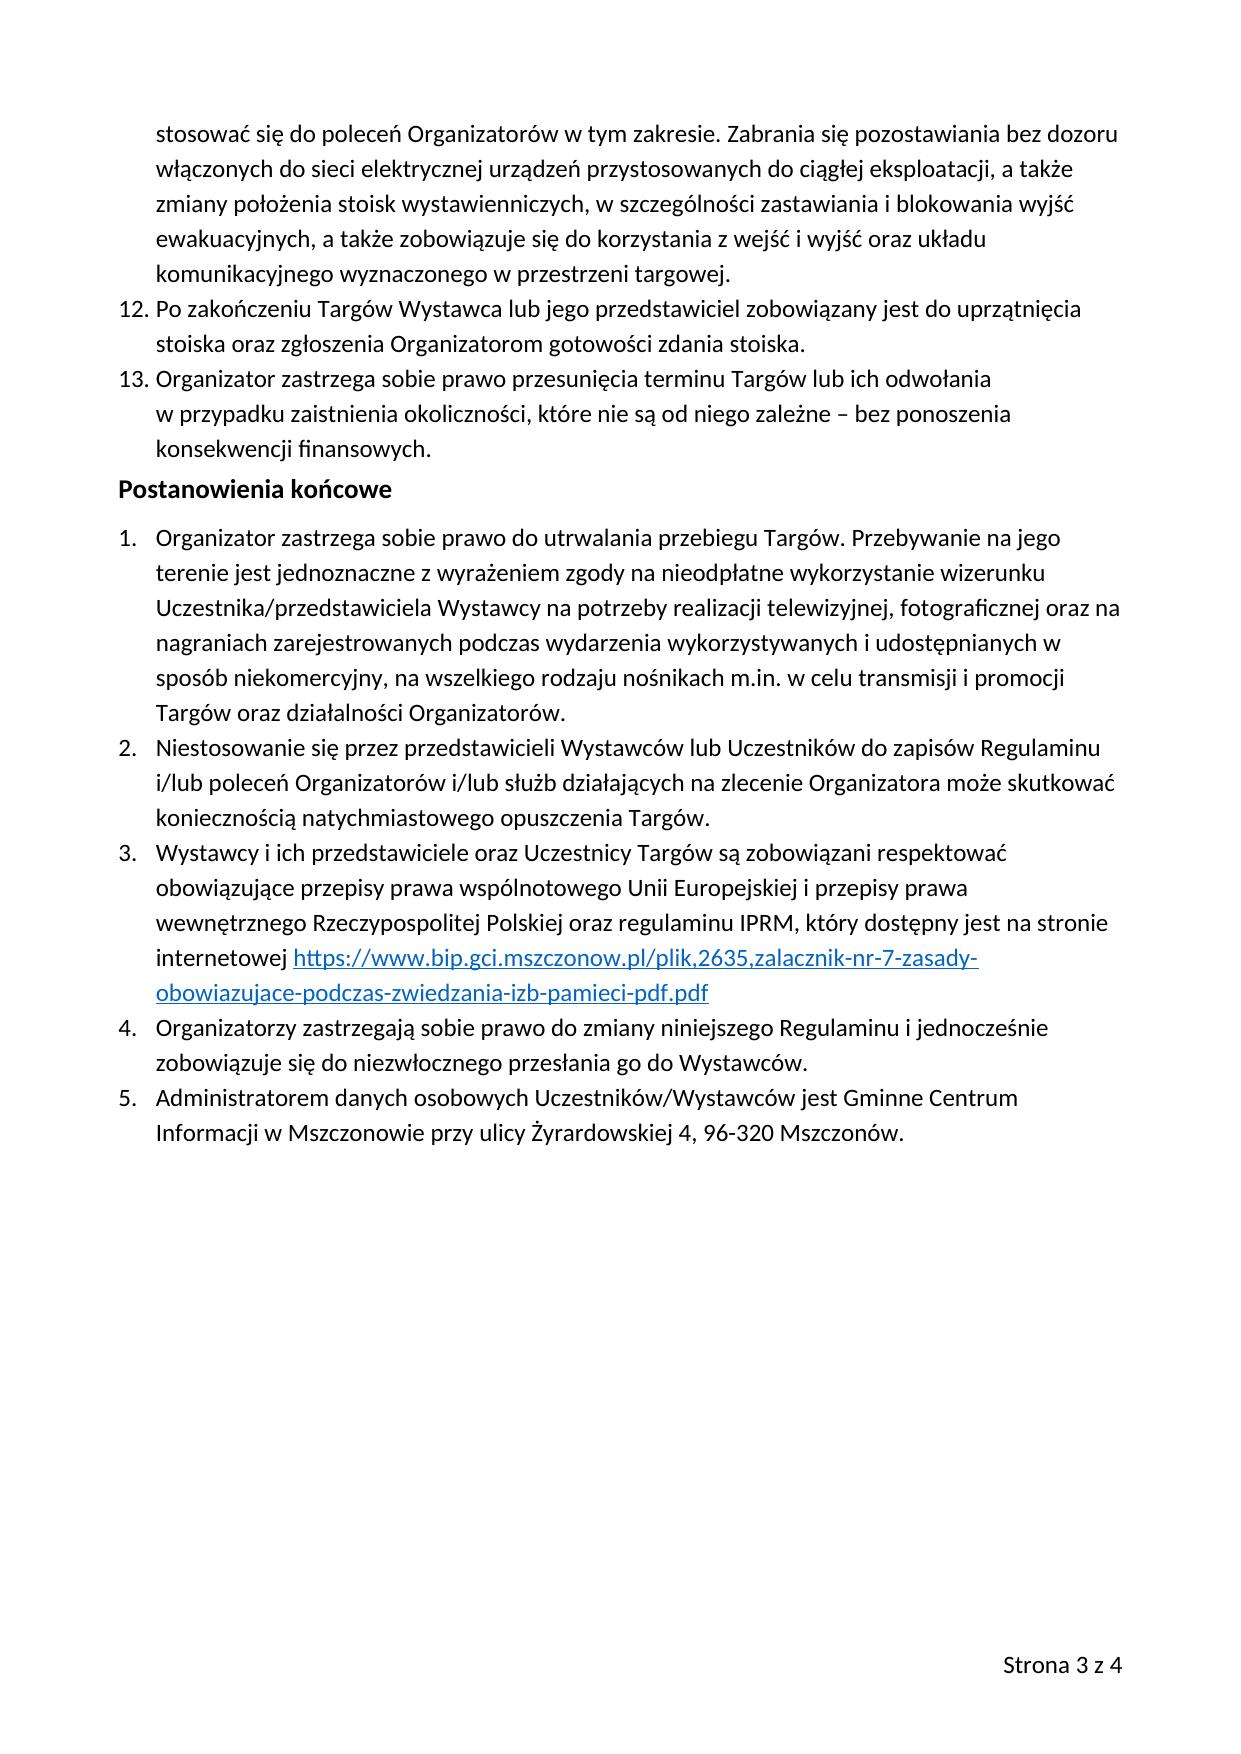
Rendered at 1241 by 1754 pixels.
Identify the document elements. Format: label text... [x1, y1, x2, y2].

list w przypadku zaistnienia okoliczności, które nie są od niego zależne – bez ponoszenia konsekwencji finansowych. [156, 398, 1122, 464]
list Wystawcy i ich przedstawiciele oraz Uczestnicy Targów są zobowiązani respektować obowiązujące przepisy prawa wspólnotowego Unii Europejskiej i przepisy prawa wewnętrznego Rzeczypospolitej Polskiej oraz regulaminu IPRM, który dostępny jest na stronie internetowej https://www.bip.gci.mszczonow.pl/plik,2635,zalacznik-nr-7-zasady-obowiazujace-podczas-zwiedzania-izb-pamieci-pdf.pdf [118, 837, 1122, 1007]
list Organizator zastrzega sobie prawo przesunięcia terminu Targów lub ich odwołania [118, 363, 1122, 394]
subtitle Postanowienia końcowe [118, 472, 1122, 505]
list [118, 118, 1122, 289]
list Organizator zastrzega sobie prawo do utrwalania przebiegu Targów. Przebywanie na jego terenie jest jednoznaczne z wyrażeniem zgody na nieodpłatne wykorzystanie wizerunku Uczestnika/przedstawiciela Wystawcy na potrzeby realizacji telewizyjnej, fotograficznej oraz na nagraniach zarejestrowanych podczas wydarzenia wykorzystywanych i udostępnianych w sposób niekomercyjny, na wszelkiego rodzaju nośnikach m.in. w celu transmisji i promocji Targów oraz działalności Organizatorów. [118, 522, 1122, 727]
list Po zakończeniu Targów Wystawca lub jego przedstawiciel zobowiązany jest do uprzątnięcia stoiska oraz zgłoszenia Organizatorom gotowości zdania stoiska. [118, 293, 1122, 359]
list Niestosowanie się przez przedstawicieli Wystawców lub Uczestników do zapisów Regulaminu i/lub poleceń Organizatorów i/lub służb działających na zlecenie Organizatora może skutkować koniecznością natychmiastowego opuszczenia Targów. [118, 732, 1122, 832]
list Administratorem danych osobowych Uczestników/Wystawców jest Gminne Centrum Informacji w Mszczonowie przy ulicy Żyrardowskiej 4, 96-320 Mszczonów. [118, 1082, 1122, 1147]
list Organizatorzy zastrzegają sobie prawo do zmiany niniejszego Regulaminu i jednocześnie zobowiązuje się do niezwłocznego przesłania go do Wystawców. [118, 1012, 1122, 1077]
